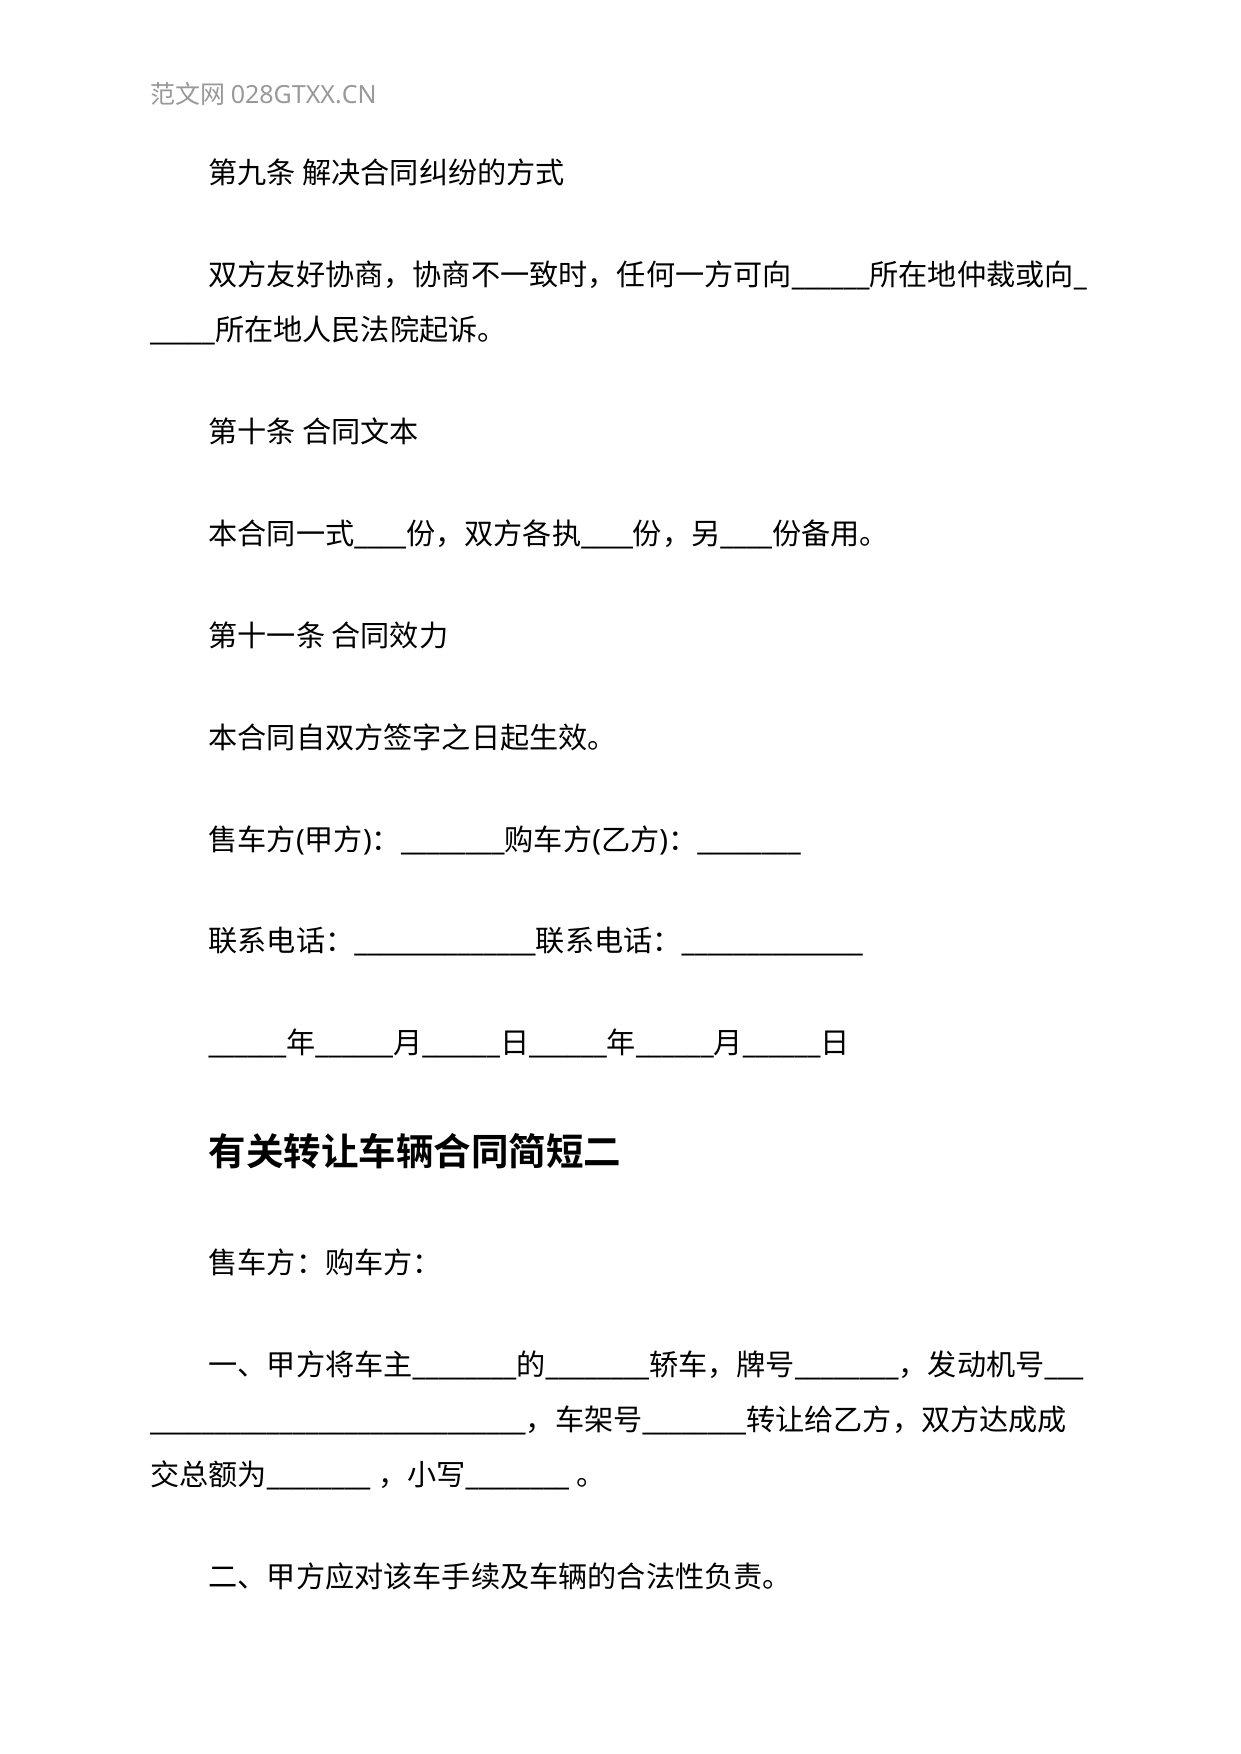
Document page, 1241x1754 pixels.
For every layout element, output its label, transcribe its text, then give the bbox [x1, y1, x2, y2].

text 第九条 解决合同纠纷的方式 [150, 150, 1090, 192]
text 售车方(甲方)：________购车方(乙方)：________ [150, 816, 1090, 858]
text 第十一条 合同效力 [150, 612, 1090, 655]
text 本合同一式____份，双方各执____份，另____份备用。 [150, 511, 1090, 553]
text 本合同自双方签字之日起生效。 [150, 714, 1090, 757]
text ______年______月______日______年______月______日 [150, 1020, 1090, 1062]
text 一、甲方将车主________的________轿车，牌号________，发动机号________________________________，车架号________转让给乙方，双方达成成交总额为________ ，小写________ 。 [150, 1341, 1090, 1493]
text 二、甲方应对该车手续及车辆的合法性负责。 [150, 1553, 1090, 1595]
text 有关转让车辆合同简短二 [150, 1122, 1090, 1176]
text 售车方：购车方： [150, 1239, 1090, 1282]
text 第十条 合同文本 [150, 409, 1090, 451]
text 联系电话：______________联系电话：______________ [150, 918, 1090, 960]
text 双方友好协商，协商不一致时，任何一方可向______所在地仲裁或向______所在地人民法院起诉。 [150, 252, 1090, 349]
